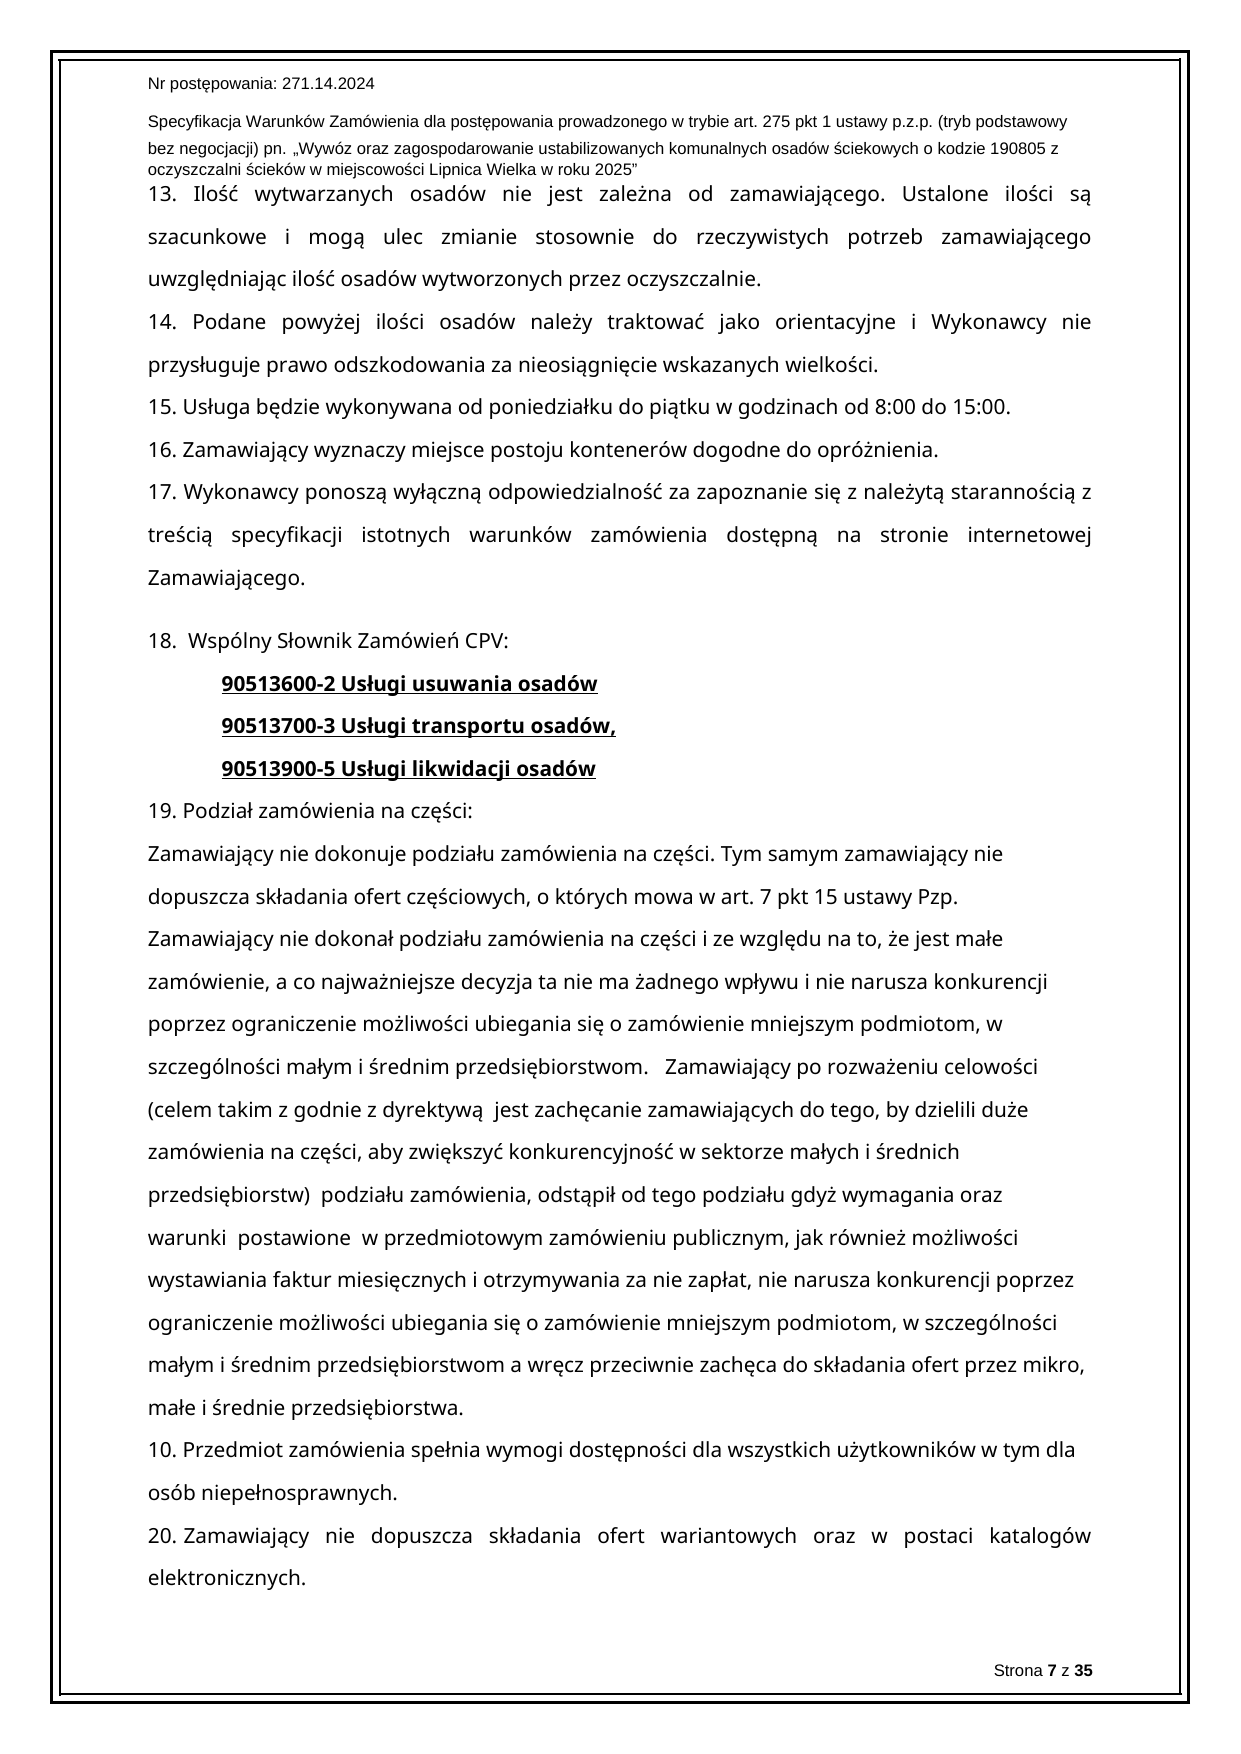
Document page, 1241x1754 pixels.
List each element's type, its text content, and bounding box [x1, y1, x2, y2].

text 14. Podane powyżej ilości osadów należy traktować jako orientacyjne i Wykonawcy nie przysługuje prawo odszkodowania za nieosiągnięcie wskazanych wielkości. [148, 307, 1092, 378]
list Zamawiający nie dokonuje podziału zamówienia na części. Tym samym zamawiający nie dopuszcza składania ofert częściowych, o których mowa w art. 7 pkt 15 ustawy Pzp. Zamawiający nie dokonał podziału zamówienia na części i ze względu na to, że jest małe zamówienie, a co najważniejsze decyzja ta nie ma żadnego wpływu i nie narusza konkurencji poprzez ograniczenie możliwości ubiegania się o zamówienie mniejszym podmiotom, w szczególności małym i średnim przedsiębiorstwom. Zamawiający po rozważeniu celowości (celem takim z godnie z dyrektywą jest zachęcanie zamawiających do tego, by dzielili duże zamówienia na części, aby zwiększyć konkurencyjność w sektorze małych i średnich przedsiębiorstw) podziału zamówienia, odstąpił od tego podziału gdyż wymagania oraz warunki postawione w przedmiotowym zamówieniu publicznym, jak również możliwości wystawiania faktur miesięcznych i otrzymywania za nie zapłat, nie narusza konkurencji poprzez ograniczenie możliwości ubiegania się o zamówienie mniejszym podmiotom, w szczególności małym i średnim przedsiębiorstwom a wręcz przeciwnie zachęca do składania ofert przez mikro, małe i średnie przedsiębiorstwa. [148, 839, 1092, 1421]
list 19. Podział zamówienia na części: [148, 797, 1092, 825]
text 13. Ilość wytwarzanych osadów nie jest zależna od zamawiającego. Ustalone ilości są szacunkowe i mogą ulec zmianie stosownie do rzeczywistych potrzeb zamawiającego uwzględniając ilość osadów wytworzonych przez oczyszczalnie. [148, 179, 1092, 293]
text 20. Zamawiający nie dopuszcza składania ofert wariantowych oraz w postaci katalogów elektronicznych. [148, 1521, 1092, 1592]
list 10. Przedmiot zamówienia spełnia wymogi dostępności dla wszystkich użytkowników w tym dla osób niepełnosprawnych. [148, 1436, 1092, 1507]
list 90513900-5 Usługi likwidacji osadów [221, 754, 1092, 782]
list 90513700-3 Usługi transportu osadów, [221, 711, 1092, 740]
text 16. Zamawiający wyznaczy miejsce postoju kontenerów dogodne do opróżnienia. [148, 435, 1092, 463]
list 90513600-2 Usługi usuwania osadów [221, 669, 1092, 697]
text 17. Wykonawcy ponoszą wyłączną odpowiedzialność za zapoznanie się z należytą starannością z treścią specyfikacji istotnych warunków zamówienia dostępną na stronie internetowej Zamawiającego. [148, 477, 1092, 591]
text 15. Usługa będzie wykonywana od poniedziałku do piątku w godzinach od 8:00 do 15:00. [148, 392, 1092, 421]
list 18. Wspólny Słownik Zamówień CPV: [148, 626, 1092, 654]
